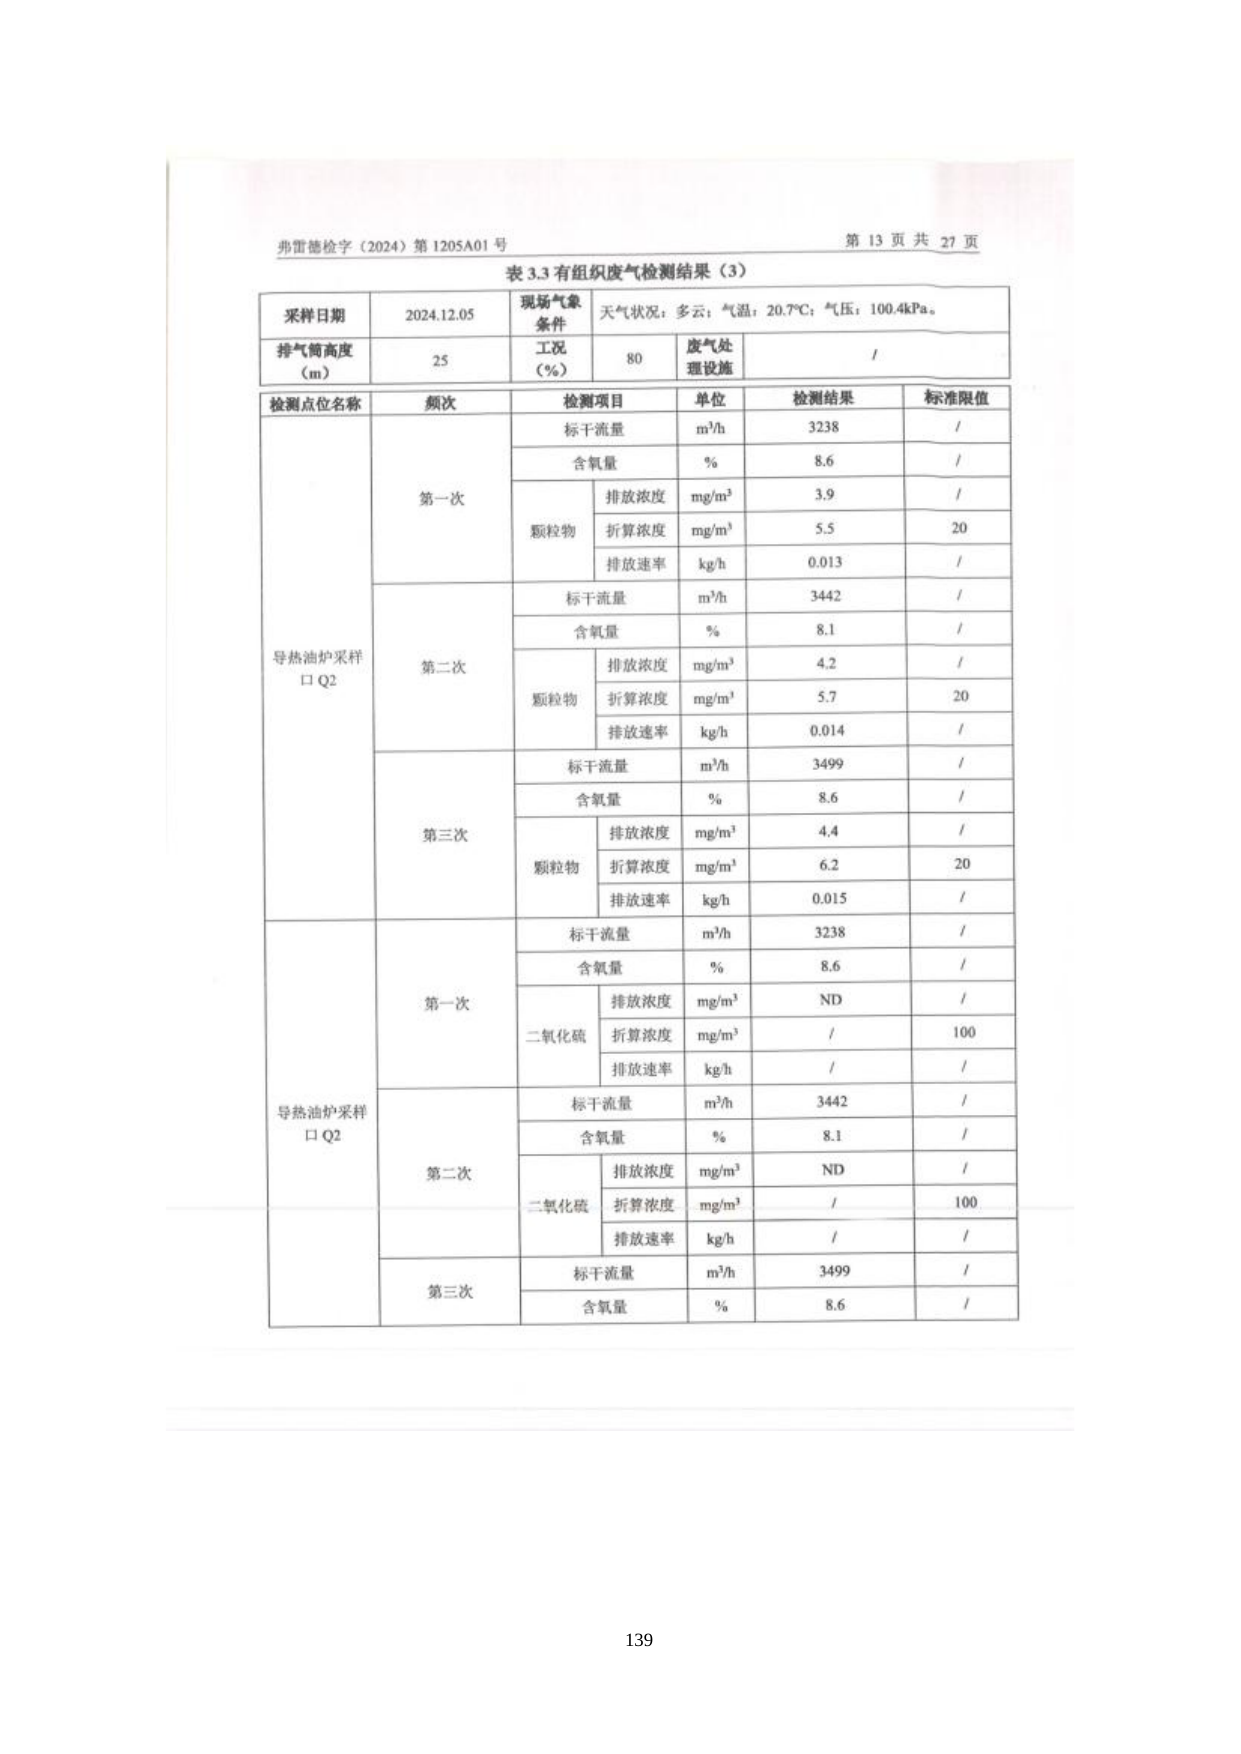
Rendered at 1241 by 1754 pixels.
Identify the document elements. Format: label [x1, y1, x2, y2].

picture [165, 145, 1075, 1431]
